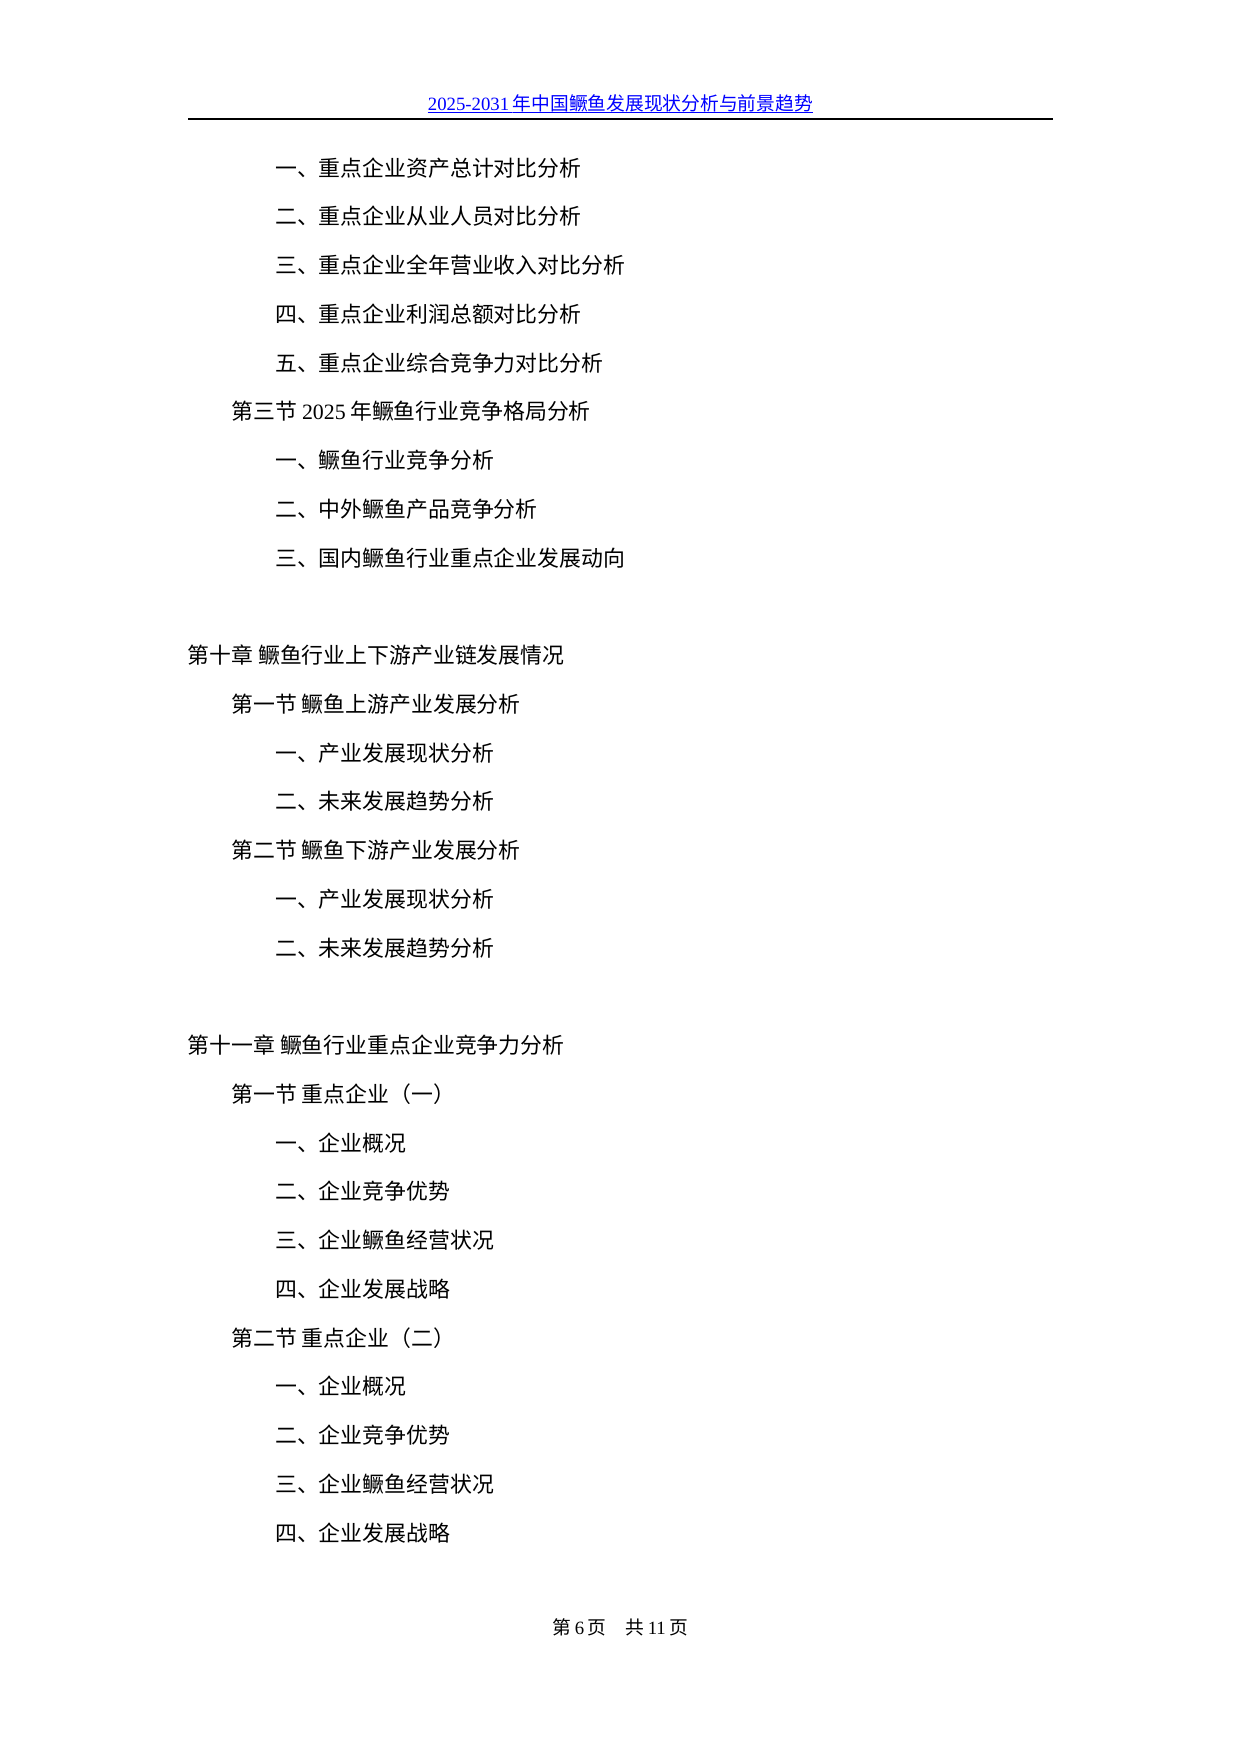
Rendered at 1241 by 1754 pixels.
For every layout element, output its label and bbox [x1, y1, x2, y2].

text [187, 150, 1053, 1548]
